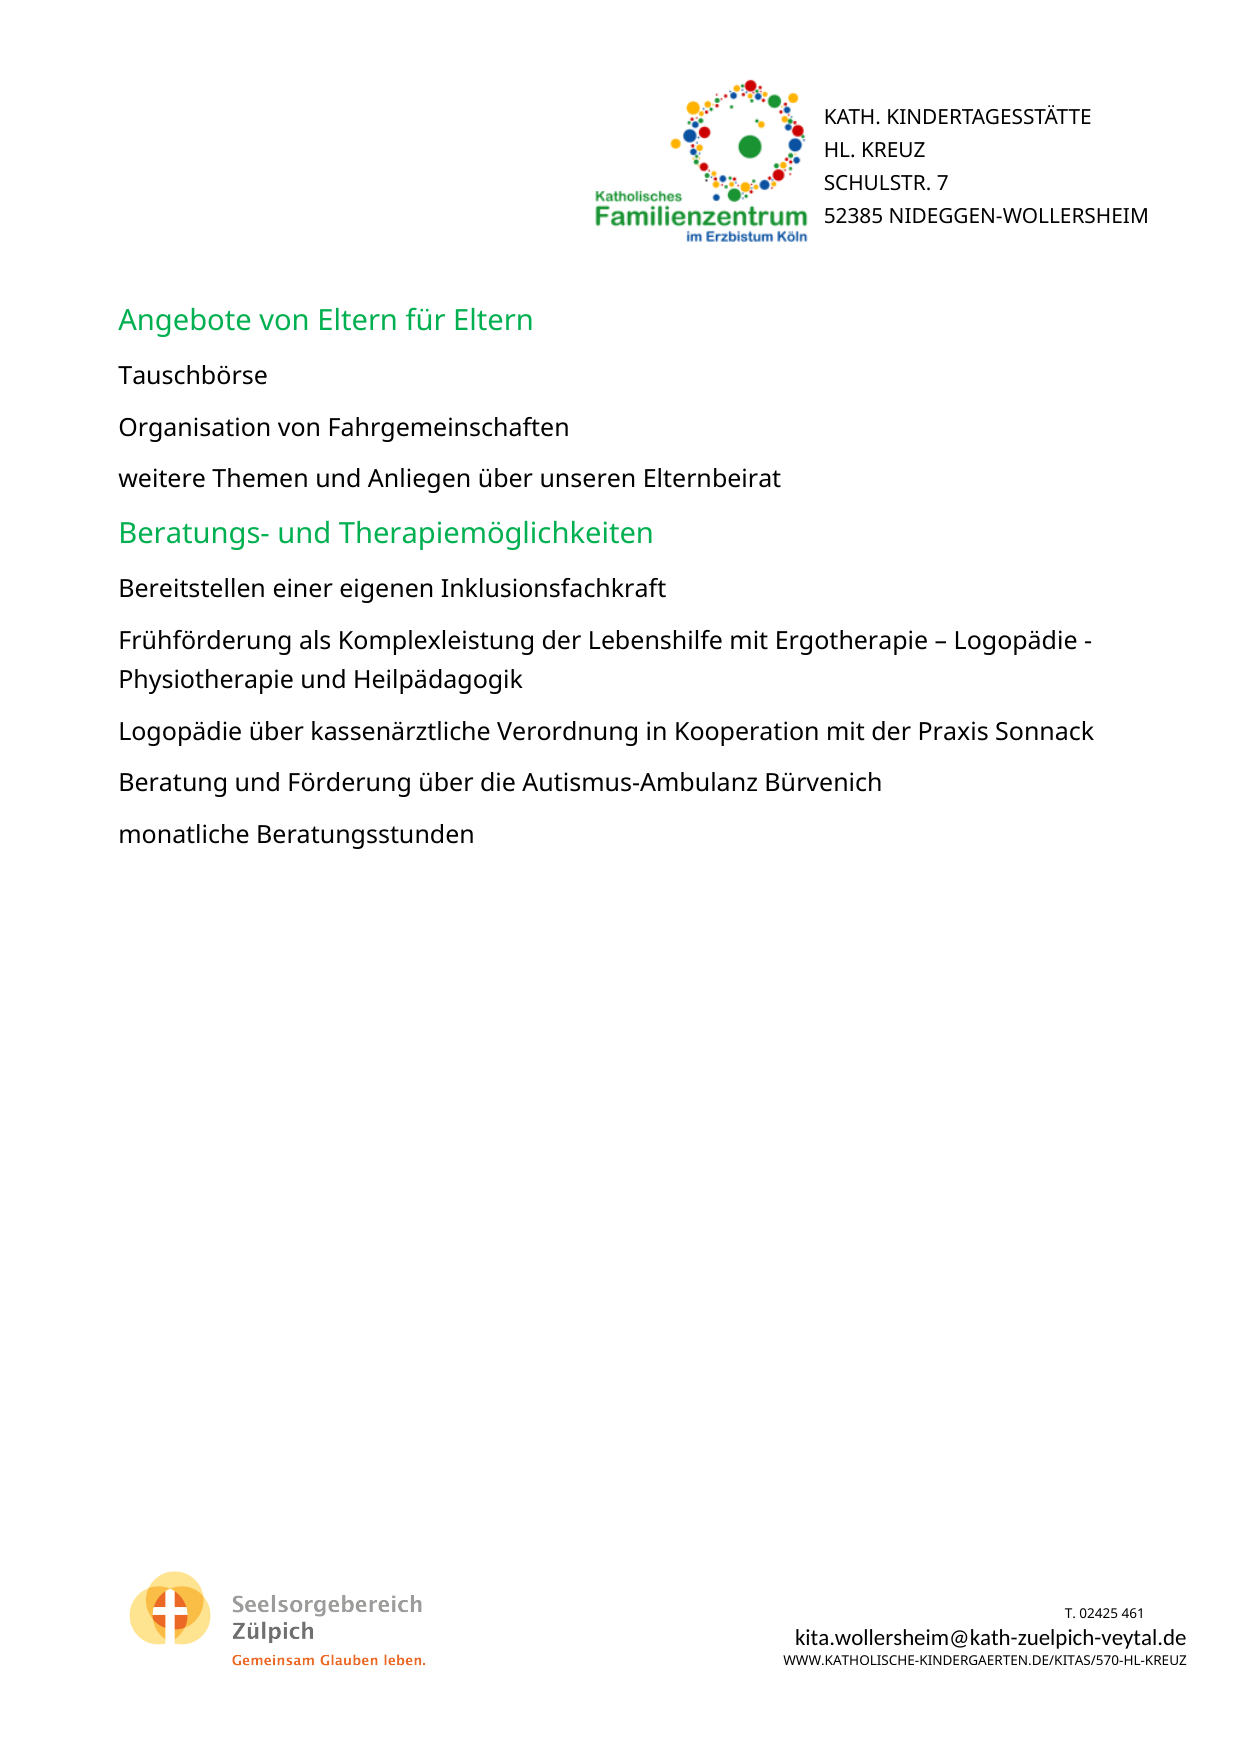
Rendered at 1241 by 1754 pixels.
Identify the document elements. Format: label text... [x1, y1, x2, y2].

text Logopädie über kassenärztliche Verordnung in Kooperation mit der Praxis Sonnack [118, 713, 1122, 747]
text Angebote von Eltern für Eltern [118, 299, 1122, 339]
text Tauschbörse [118, 358, 1122, 392]
text Beratung und Förderung über die Autismus-Ambulanz Bürvenich [118, 765, 1122, 799]
text Frühförderung als Komplexleistung der Lebenshilfe mit Ergotherapie – Logopädie -Physiotherapie und Heilpädagogik [118, 622, 1122, 696]
picture [118, 1560, 433, 1679]
text monatliche Beratungsstunden [118, 817, 1122, 851]
text Organisation von Fahrgemeinschaften [118, 409, 1122, 443]
text weitere Themen und Anliegen über unseren Elternbeirat [118, 461, 1122, 495]
text Beratungs- und Therapiemöglichkeiten [118, 513, 1122, 552]
picture [593, 75, 810, 248]
text Bereitstellen einer eigenen Inklusionsfachkraft [118, 571, 1122, 605]
